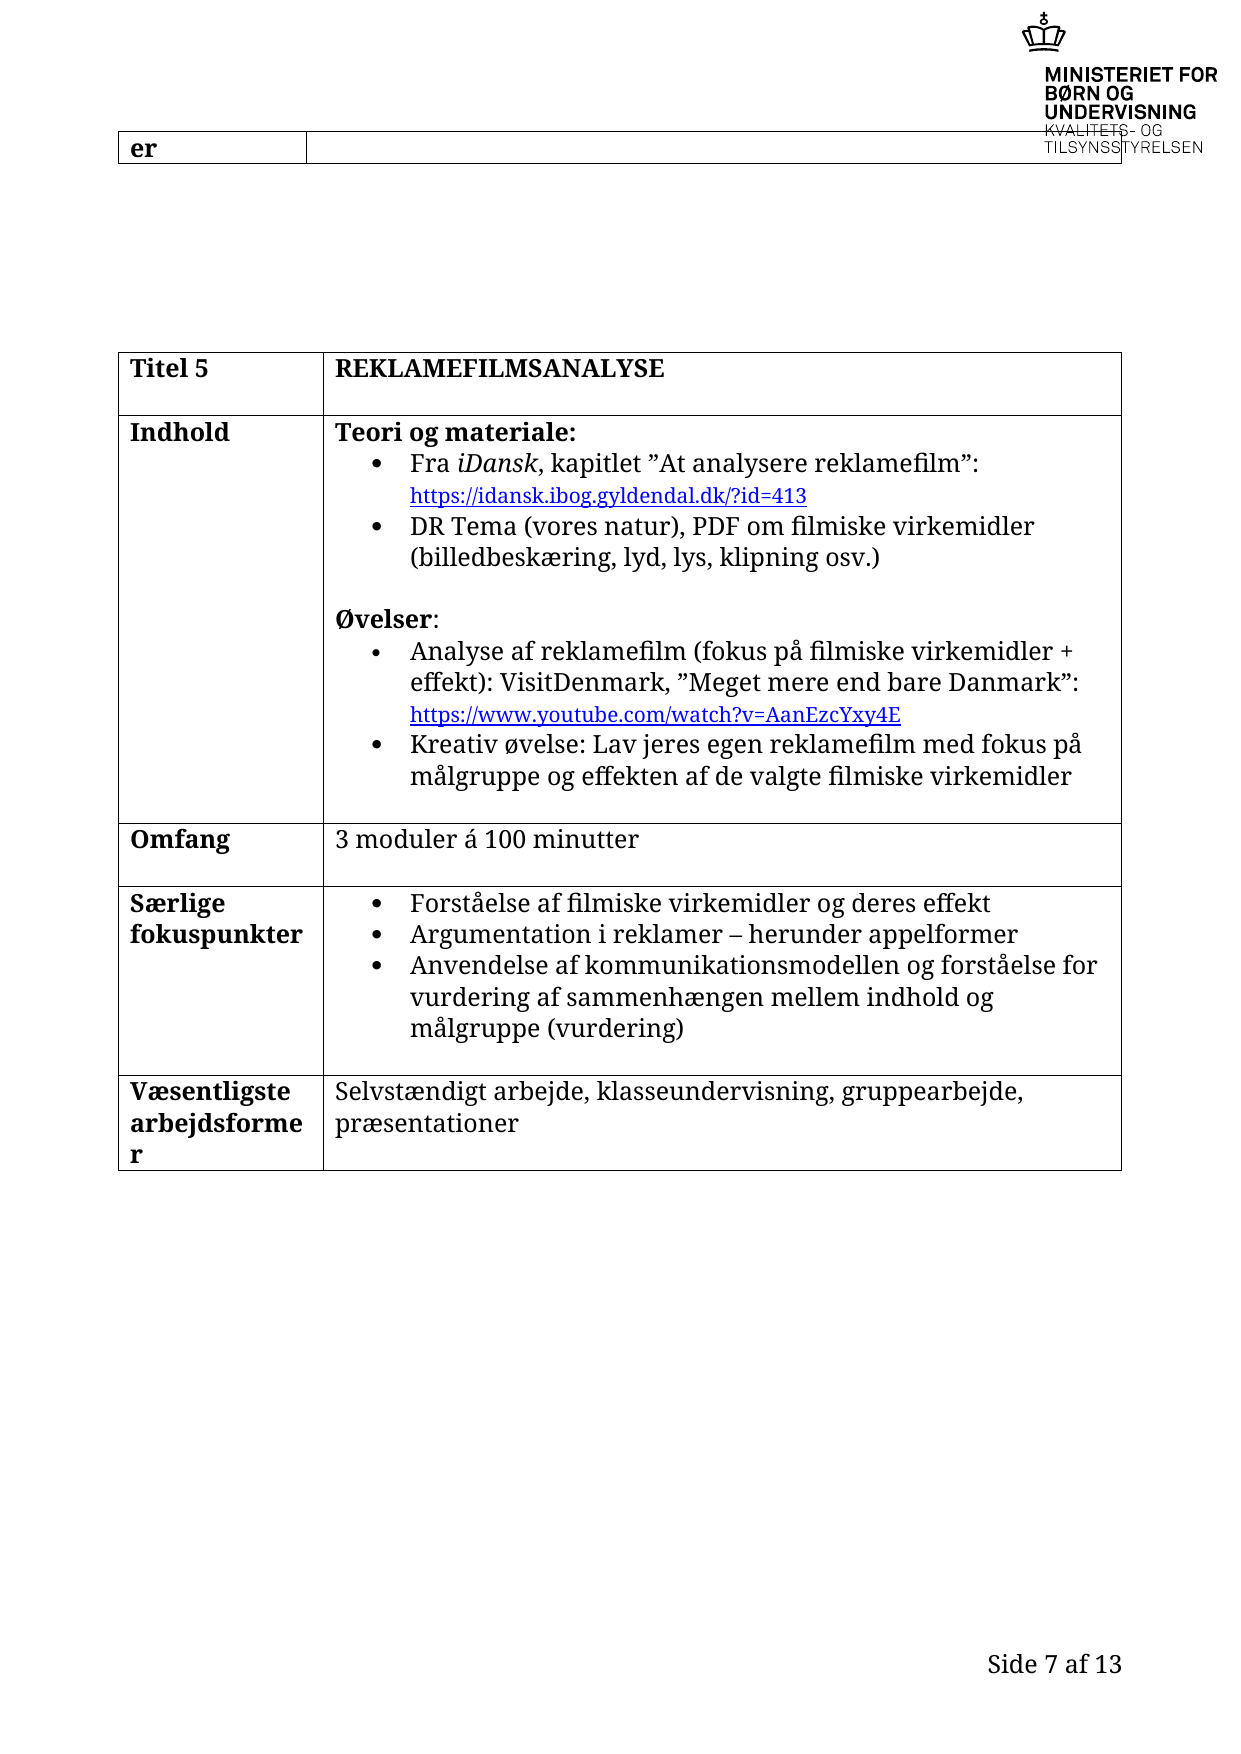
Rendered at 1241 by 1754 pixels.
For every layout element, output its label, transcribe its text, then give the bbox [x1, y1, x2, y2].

table_header REKLAMEFILMSANALYSE [324, 353, 1121, 415]
table_header Titel 5 [119, 353, 323, 415]
table_cell Særlige fokuspunkter [119, 887, 323, 1075]
table_cell Selvstændigt arbejde, klasseundervisning, gruppearbejde, præsentationer [324, 1076, 1121, 1169]
table_cell Forståelse af filmiske virkemidler og deres effekt Argumentation i reklamer – herunder appelformer Anvendelse af kommunikationsmodellen og forståelse for vurdering af sammenhængen mellem indhold og målgruppe (vurdering) [324, 887, 1121, 1075]
table_cell Omfang [119, 824, 323, 886]
table_cell Indhold [119, 416, 323, 823]
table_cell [119, 132, 306, 163]
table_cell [307, 132, 1121, 163]
table_cell Teori og materiale: Fra iDansk, kapitlet ”At analysere reklamefilm”: https://idansk.ibog.gyldendal.dk/?id=413 DR Tema (vores natur), PDF om filmiske virkemidler (billedbeskæring, lyd, lys, klipning osv.) Øvelser: Analyse af reklamefilm (fokus på filmiske virkemidler + effekt): VisitDenmark, ”Meget mere end bare Danmark”: https://www.youtube.com/watch?v=AanEzcYxy4E Kreativ øvelse: Lav jeres egen reklamefilm med fokus på målgruppe og effekten af de valgte filmiske virkemidler [324, 416, 1121, 823]
table_cell 3 moduler á 100 minutter [324, 824, 1121, 886]
table_cell Væsentligste arbejdsformer [119, 1076, 323, 1169]
